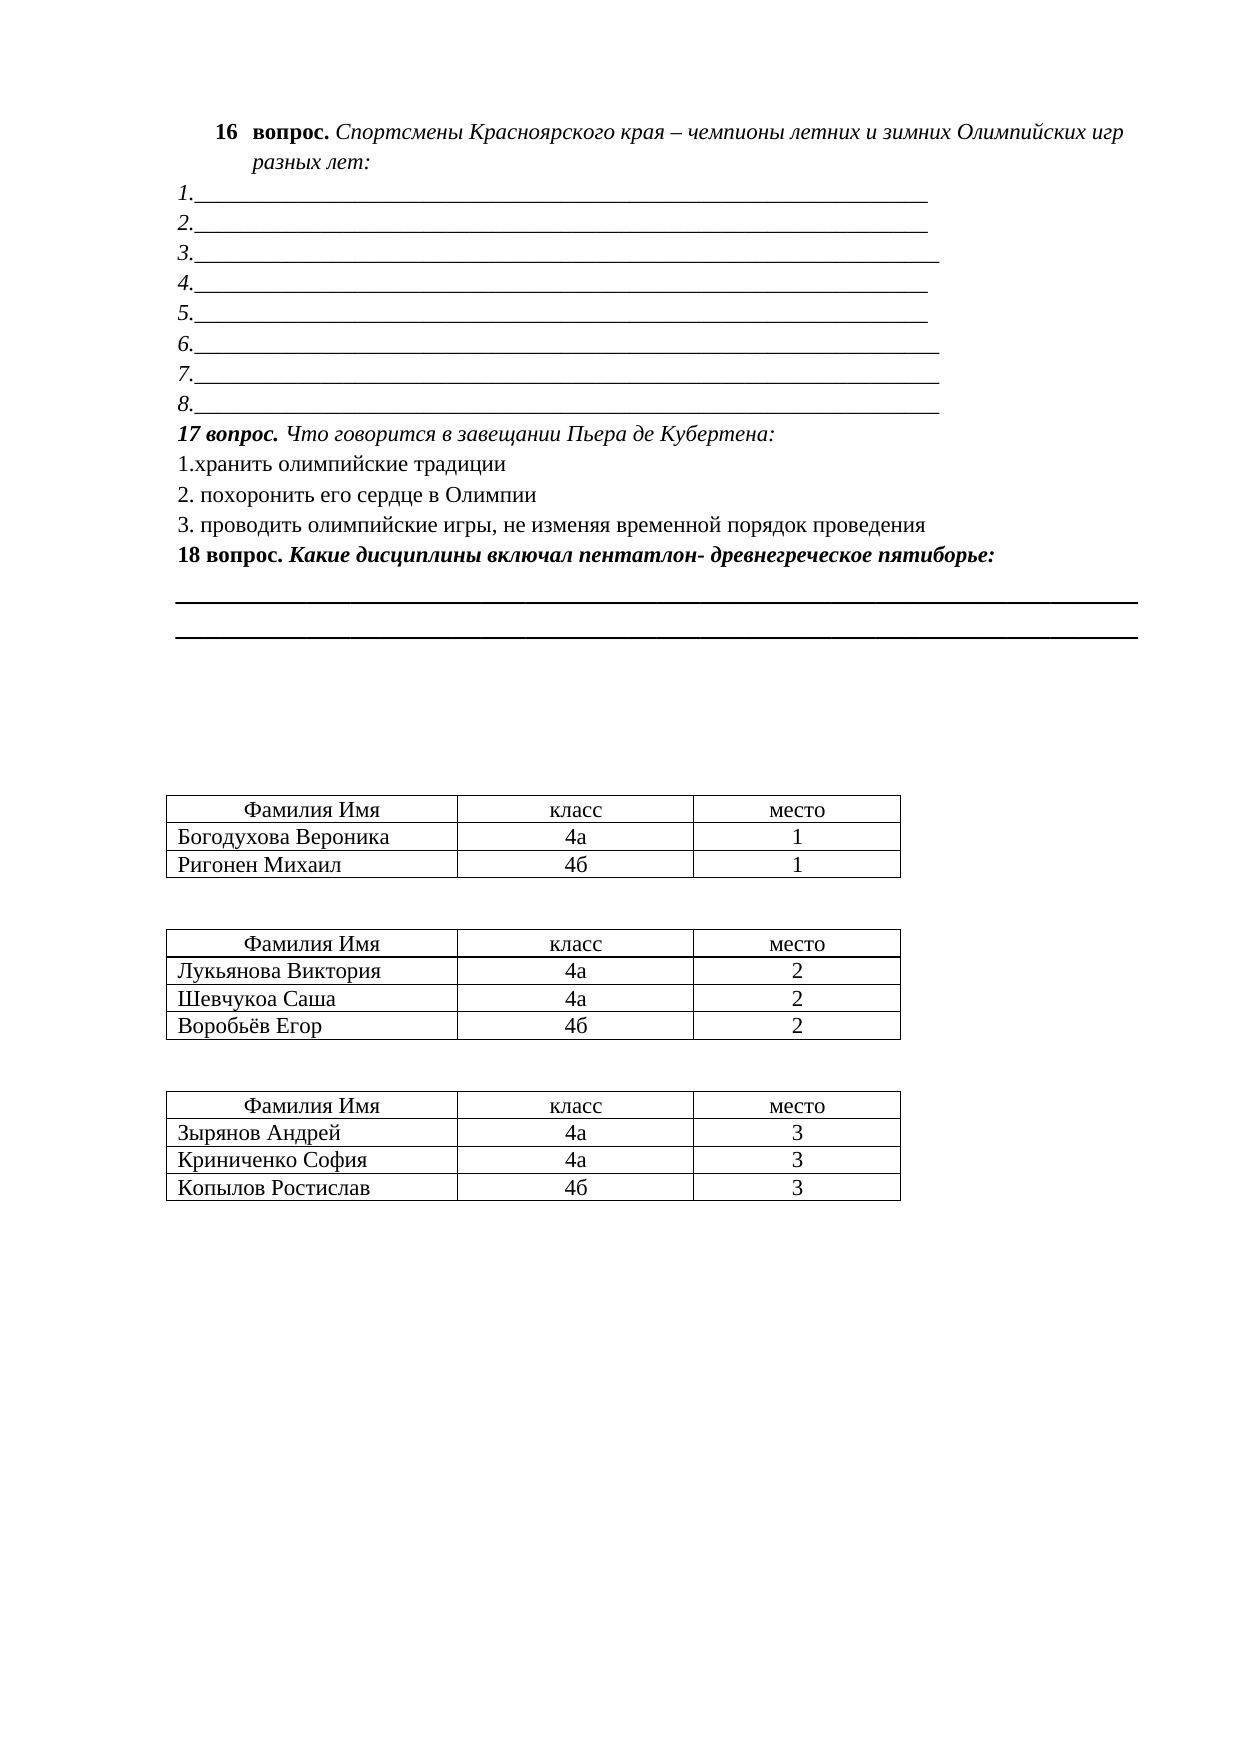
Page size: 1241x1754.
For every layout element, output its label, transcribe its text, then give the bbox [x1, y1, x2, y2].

table_cell 4б [458, 1012, 693, 1039]
table_cell 3 [694, 1147, 900, 1173]
table_cell Криниченко София [167, 1147, 457, 1173]
table_cell Ригонен Михаил [167, 851, 457, 877]
table_cell 4а [458, 1147, 693, 1173]
table_header место [694, 1092, 900, 1118]
text 4.________________________________________________________________ [177, 269, 1152, 296]
table_cell Лукьянова Виктория [167, 958, 457, 984]
text ____________________________________________________________________________________________________________________________________ [177, 571, 1152, 642]
text 2.________________________________________________________________ [177, 209, 1152, 235]
table_cell 1 [694, 823, 900, 849]
table_cell Зырянов Андрей [167, 1119, 457, 1146]
table_cell Богодухова Вероника [167, 823, 457, 849]
text 1.________________________________________________________________ [177, 178, 1152, 205]
list вопрос. Спортсмены Красноярского края – чемпионы летних и зимних Олимпийских игр разных лет: [215, 118, 1152, 175]
text 5.________________________________________________________________ [177, 299, 1152, 326]
table_cell 3 [694, 1119, 900, 1146]
text 2. похоронить его сердце в Олимпии [177, 481, 1152, 507]
table_cell 4б [458, 851, 693, 877]
text 3._________________________________________________________________ [177, 239, 1152, 265]
table_cell 4а [458, 1119, 693, 1146]
table_header место [694, 930, 900, 956]
text 17 вопрос. Что говорится в завещании Пьера де Кубертена: [177, 420, 1152, 447]
table_cell 4а [458, 985, 693, 1011]
table_cell Воробьёв Егор [167, 1012, 457, 1039]
table_cell 3 [694, 1174, 900, 1200]
table_cell 2 [694, 985, 900, 1011]
table_header класс [458, 796, 693, 822]
table_cell 4б [458, 1174, 693, 1200]
table_header Фамилия Имя [167, 930, 457, 956]
table_cell Шевчукоа Саша [167, 985, 457, 1011]
table_cell 2 [694, 1012, 900, 1039]
text 18 вопрос. Какие дисциплины включал пентатлон- древнегреческое пятиборье: [177, 541, 1152, 567]
table_cell 1 [694, 851, 900, 877]
table_header Фамилия Имя [167, 1092, 457, 1118]
table_header место [694, 796, 900, 822]
table_cell 4а [458, 958, 693, 984]
text 1.хранить олимпийские традиции [177, 450, 1152, 477]
table_header класс [458, 930, 693, 956]
table_cell 4а [458, 823, 693, 849]
table_cell 2 [694, 958, 900, 984]
table_header Фамилия Имя [167, 796, 457, 822]
text 3. проводить олимпийские игры, не изменяя временной порядок проведения [177, 511, 1152, 537]
text 8._________________________________________________________________ [177, 390, 1152, 416]
table_header класс [458, 1092, 693, 1118]
table_cell Копылов Ростислав [167, 1174, 457, 1200]
text 7._________________________________________________________________ [177, 360, 1152, 386]
text 6._________________________________________________________________ [177, 329, 1152, 356]
